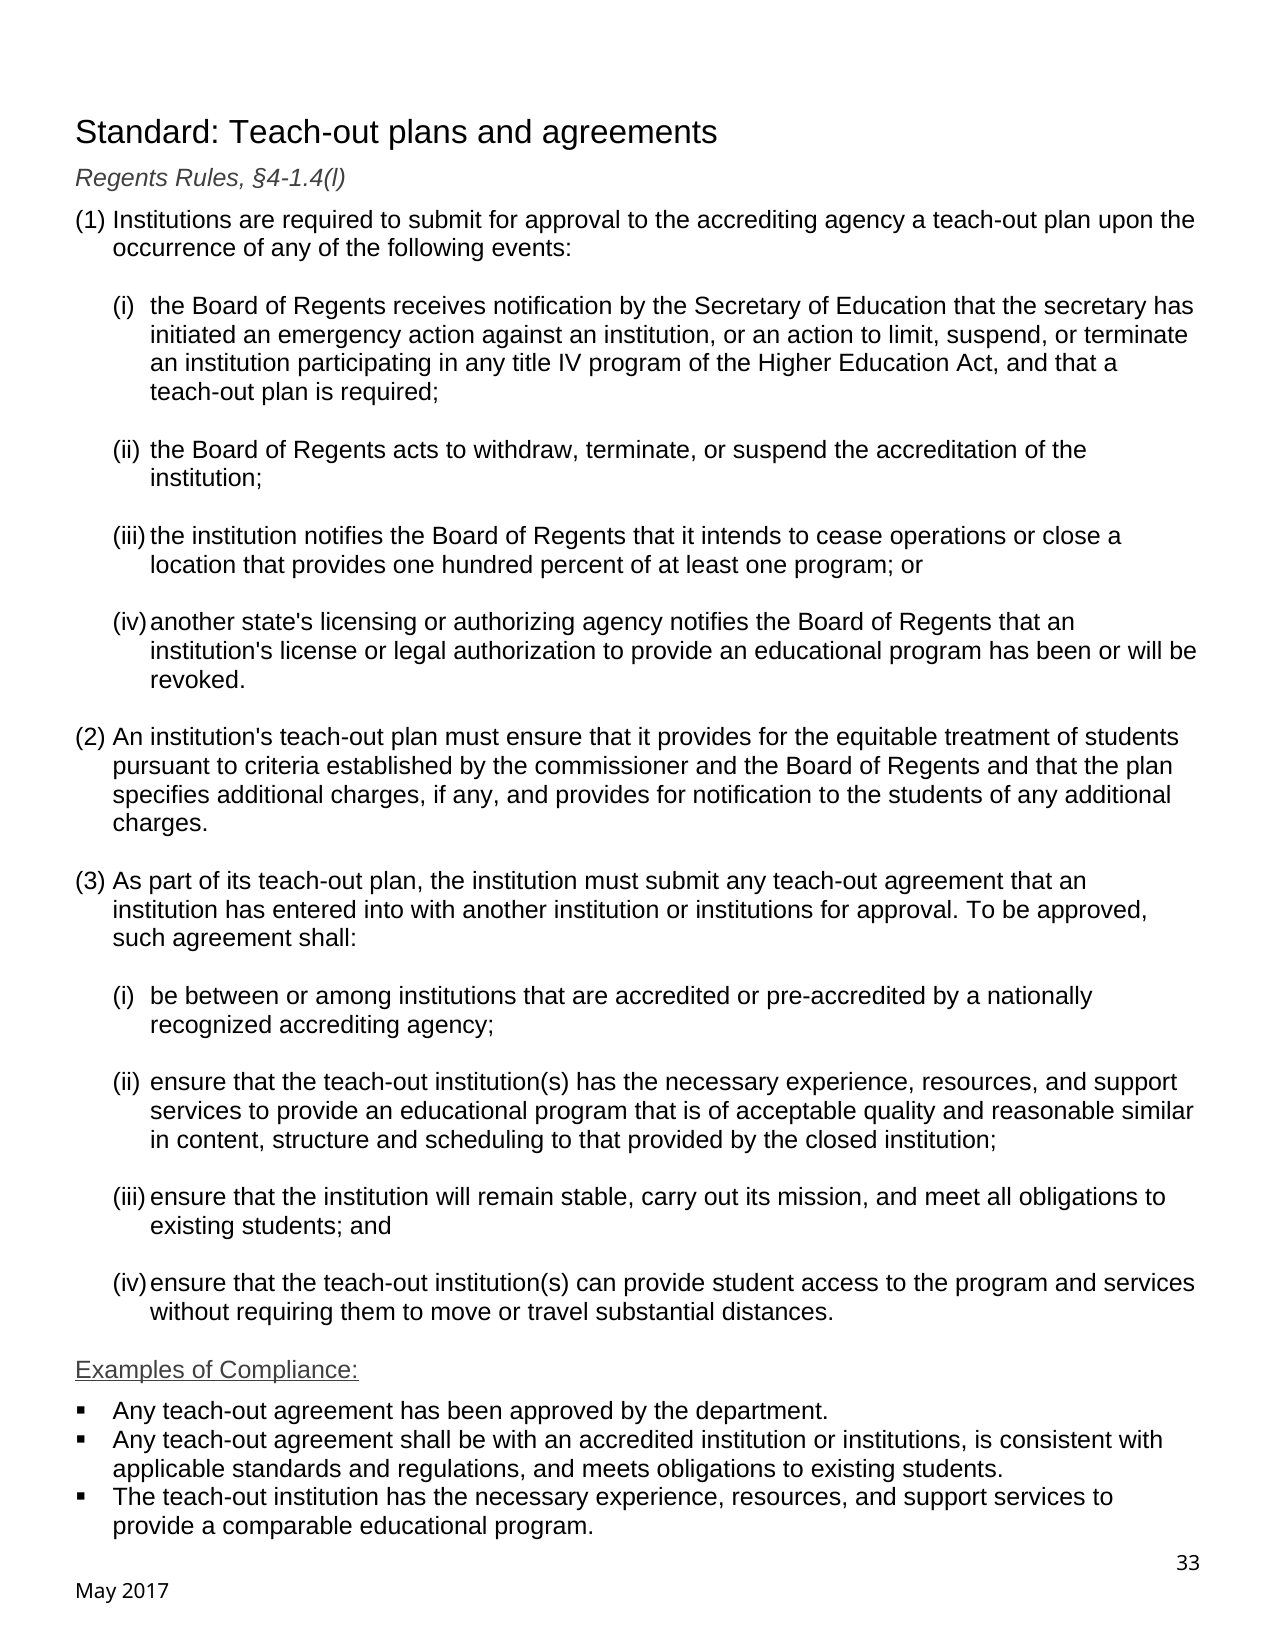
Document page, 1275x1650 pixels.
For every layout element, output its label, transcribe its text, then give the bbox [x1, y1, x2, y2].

list another state's licensing or authorizing agency notifies the Board of Regents that an institution's license or legal authorization to provide an educational program has been or will be revoked. [112, 607, 1200, 693]
list the institution notifies the Board of Regents that it intends to cease operations or close a location that provides one hundred percent of at least one program; or [112, 521, 1200, 578]
list An institution's teach-out plan must ensure that it provides for the equitable treatment of students pursuant to criteria established by the commissioner and the Board of Regents and that the plan specifies additional charges, if any, and provides for notification to the students of any additional charges. [75, 722, 1200, 837]
list The teach-out institution has the necessary experience, resources, and support services to provide a comparable educational program. [75, 1482, 1200, 1540]
subtitle Examples of Compliance: [75, 1355, 1200, 1383]
list be between or among institutions that are accredited or pre-accredited by a nationally recognized accrediting agency; [112, 981, 1200, 1038]
list the Board of Regents receives notification by the Secretary of Education that the secretary has initiated an emergency action against an institution, or an action to limit, suspend, or terminate an institution participating in any title IV program of the Higher Education Act, and that a teach-out plan is required; [112, 291, 1200, 406]
list Any teach-out agreement shall be with an accredited institution or institutions, is consistent with applicable standards and regulations, and meets obligations to existing students. [75, 1425, 1200, 1482]
list Institutions are required to submit for approval to the accrediting agency a teach-out plan upon the occurrence of any of the following events: [75, 205, 1200, 262]
list ensure that the teach-out institution(s) has the necessary experience, resources, and support services to provide an educational program that is of acceptable quality and reasonable similar in content, structure and scheduling to that provided by the closed institution; [112, 1067, 1200, 1153]
list ensure that the teach-out institution(s) can provide student access to the program and services without requiring them to move or travel substantial distances. [112, 1268, 1200, 1326]
list ensure that the institution will remain stable, carry out its mission, and meet all obligations to existing students; and [112, 1182, 1200, 1240]
list Any teach-out agreement has been approved by the department. [75, 1396, 1200, 1425]
subtitle Standard: Teach-out plans and agreements [75, 112, 1200, 151]
list As part of its teach-out plan, the institution must submit any teach-out agreement that an institution has entered into with another institution or institutions for approval. To be approved, such agreement shall: [75, 866, 1200, 952]
list the Board of Regents acts to withdraw, terminate, or suspend the accreditation of the institution; [112, 435, 1200, 492]
subtitle Regents Rules, §4-1.4(l) [75, 163, 1200, 192]
